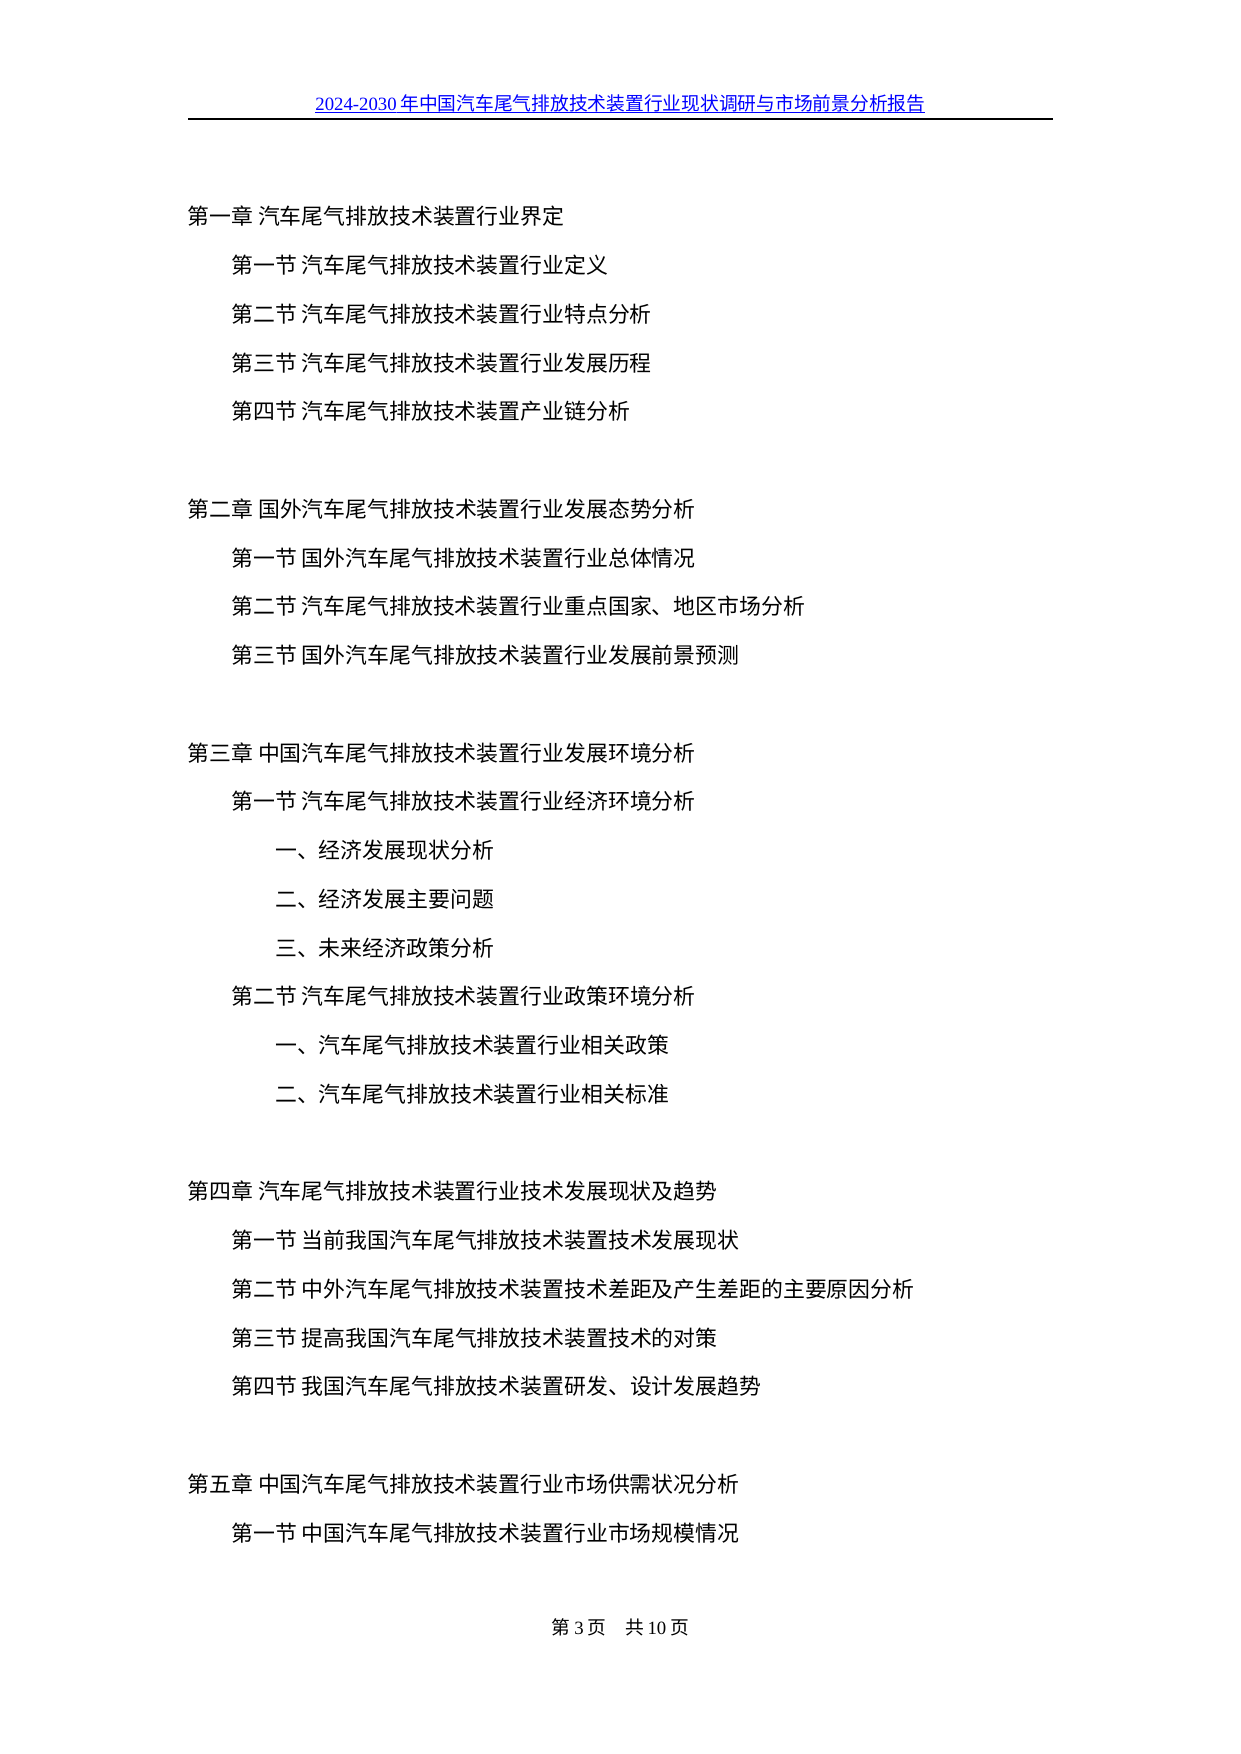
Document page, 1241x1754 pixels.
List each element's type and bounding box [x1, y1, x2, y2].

text [187, 150, 1053, 1548]
